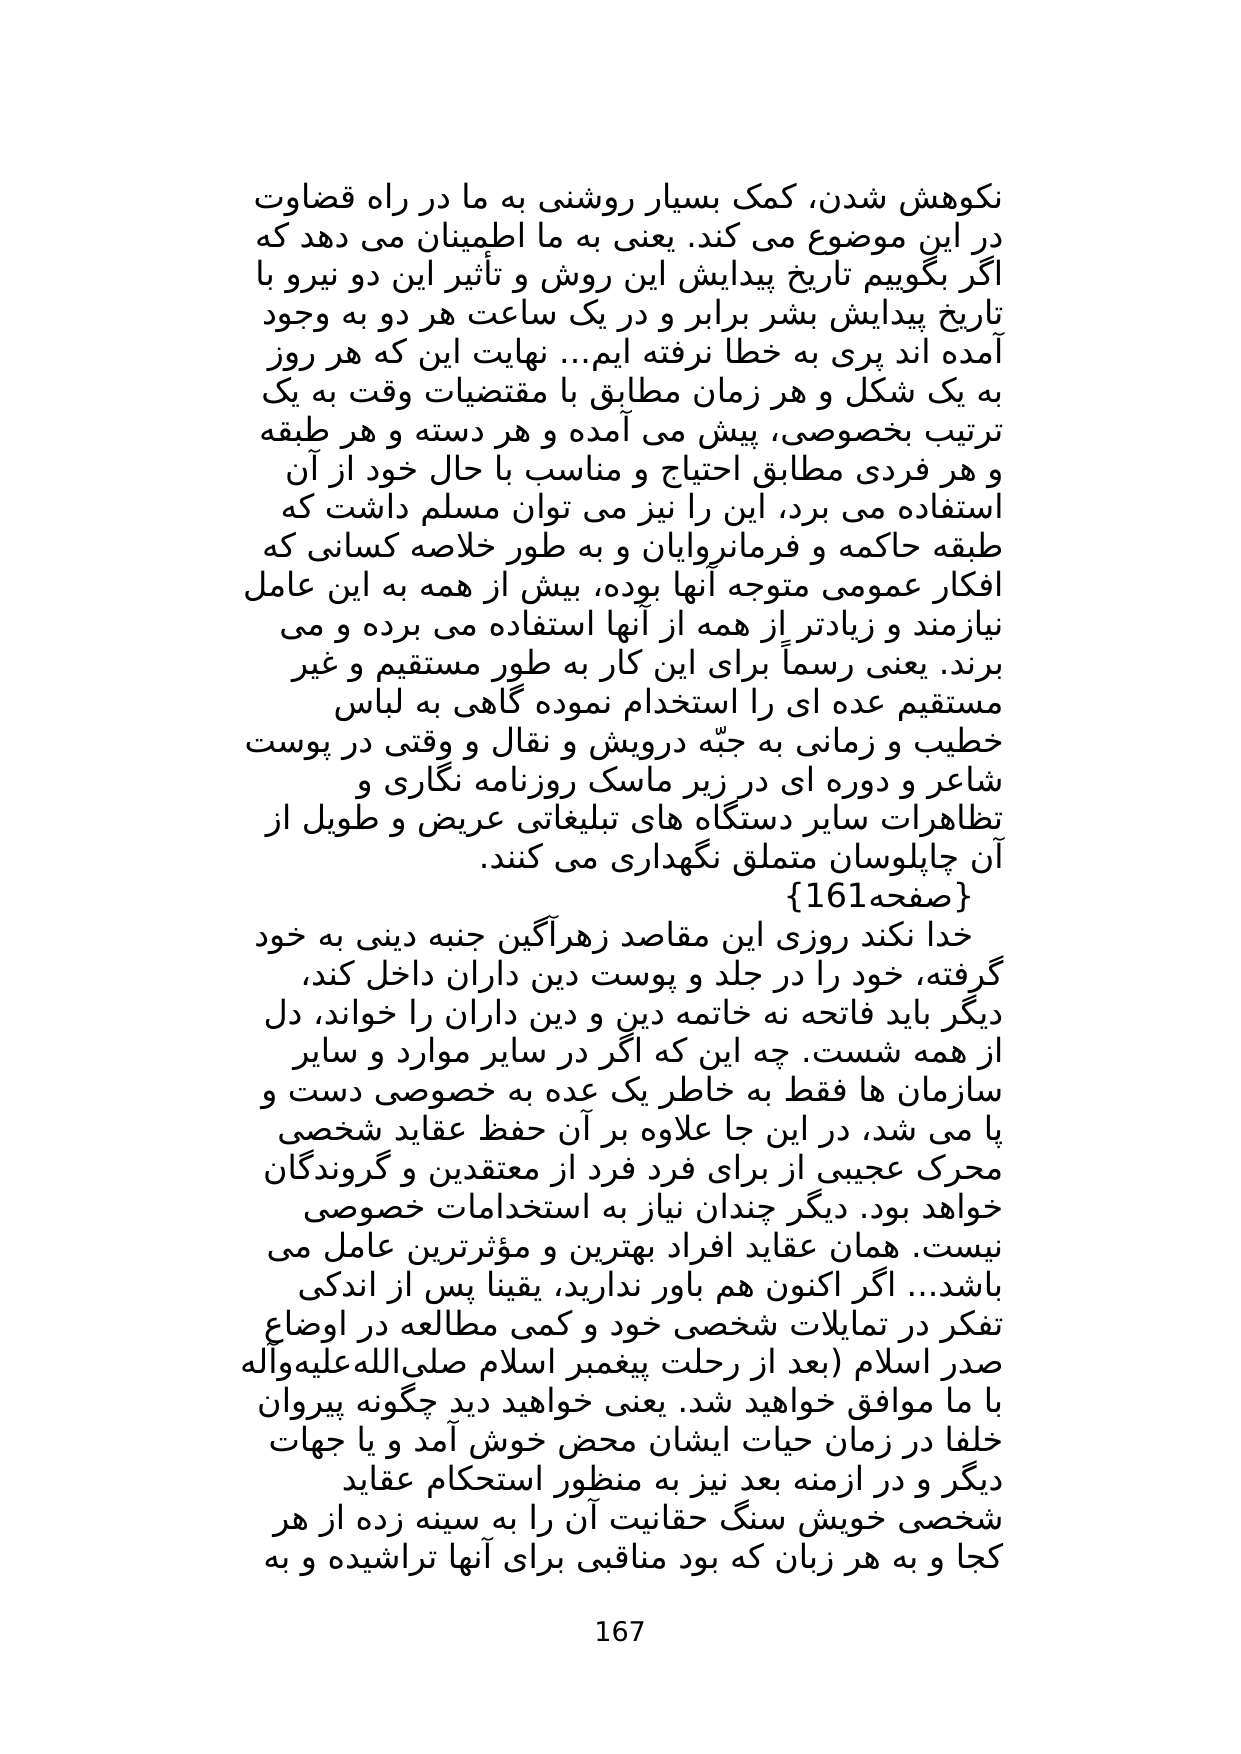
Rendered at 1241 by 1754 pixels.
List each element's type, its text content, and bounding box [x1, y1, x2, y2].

text {صفحه161} [236, 877, 1004, 915]
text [236, 915, 1004, 1576]
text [236, 177, 1004, 877]
